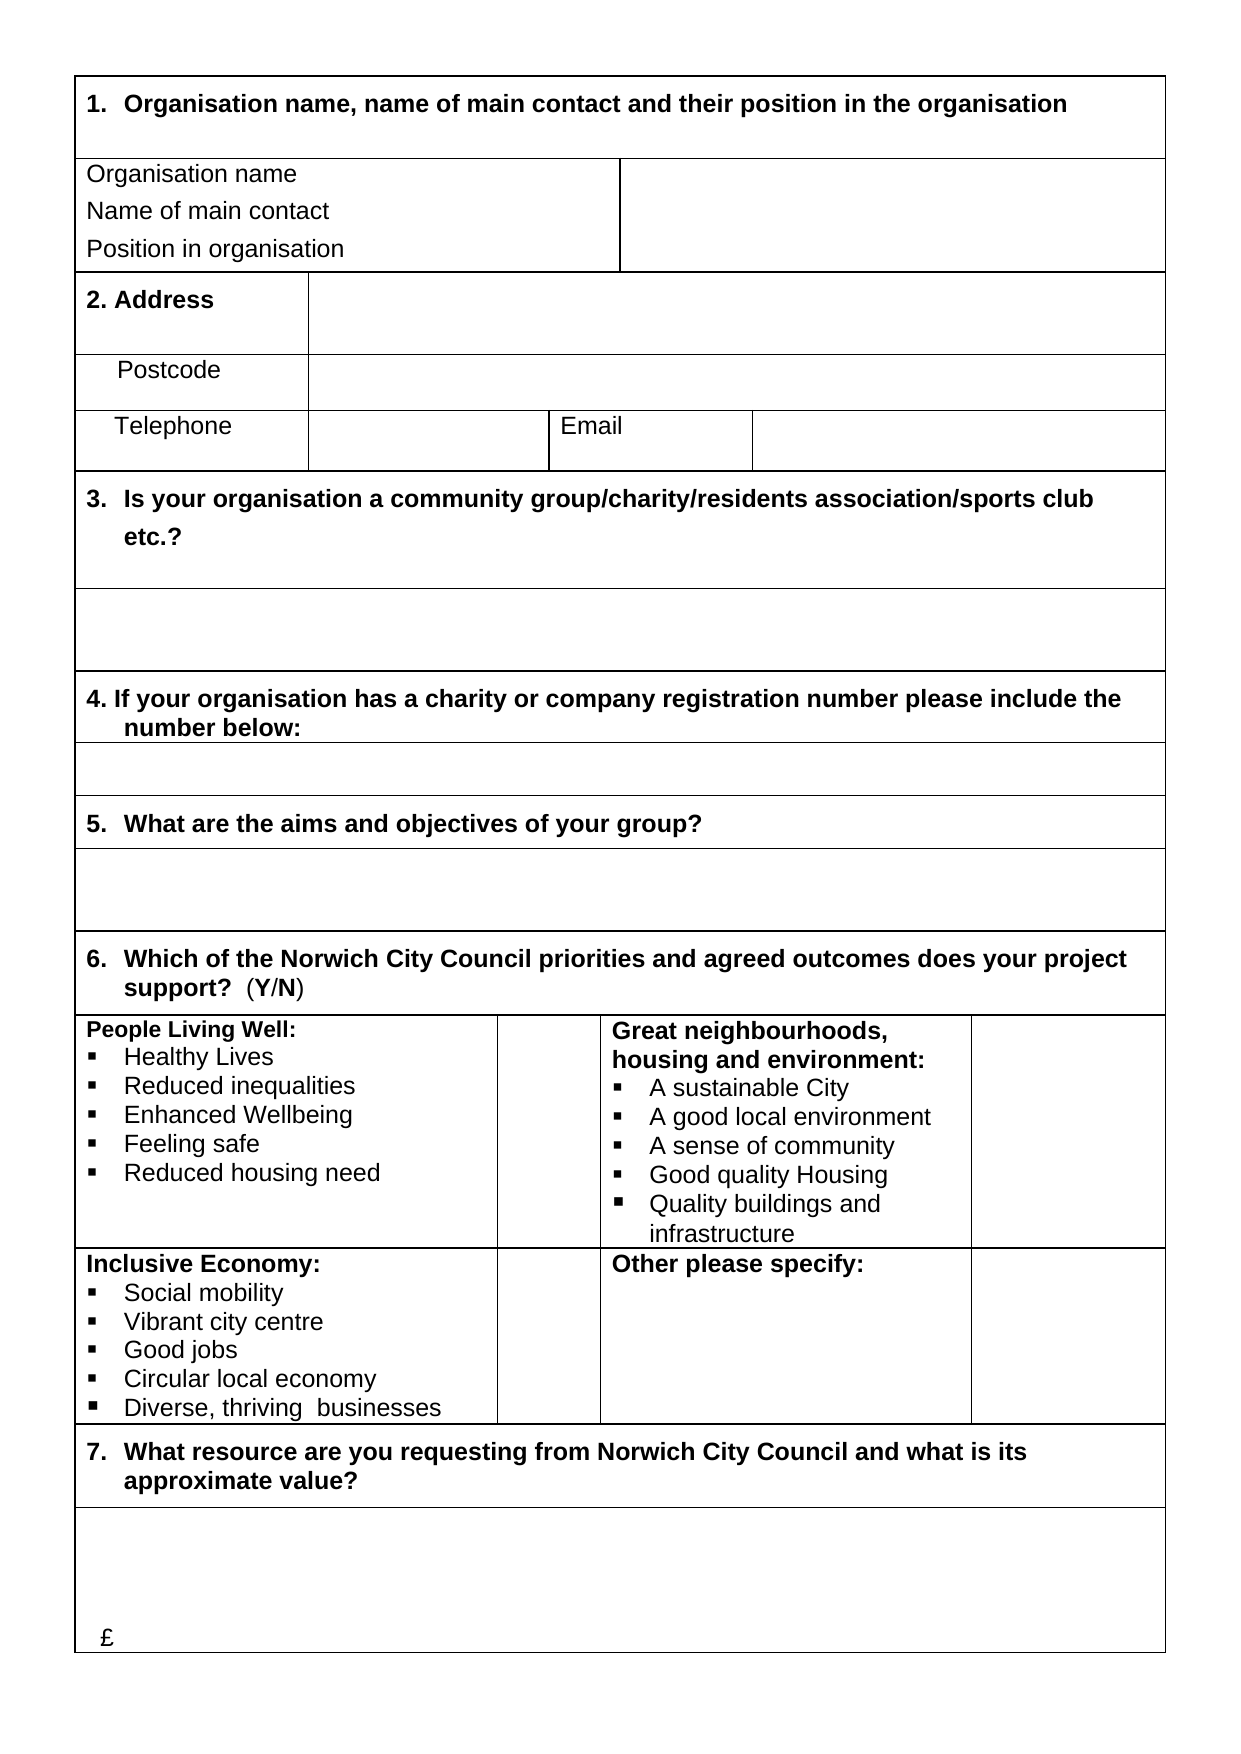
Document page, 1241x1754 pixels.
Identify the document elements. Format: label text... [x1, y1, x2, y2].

table_cell Postcode [76, 355, 308, 410]
table_cell 7. What resource are you requesting from Norwich City Council and what is its approximate value? [76, 1425, 1165, 1507]
table_cell [972, 1016, 1165, 1247]
table_cell Other please specify: [601, 1249, 971, 1423]
table_cell Inclusive Economy: Social mobility Vibrant city centre Good jobs Circular local economy Diverse, thriving businesses [76, 1249, 497, 1423]
table_cell Is your organisation a community group/charity/residents association/sports club etc.? [76, 472, 1165, 588]
table_header 1. Organisation name, name of main contact and their position in the organisation [76, 77, 1165, 157]
table_cell [76, 589, 1165, 670]
table_cell [498, 1016, 600, 1247]
table_cell [972, 1249, 1165, 1423]
table_cell [76, 849, 1165, 930]
table_cell Organisation name Name of main contact Position in organisation [76, 159, 619, 271]
table_cell [76, 743, 1165, 795]
table_cell Email [550, 411, 752, 470]
table_cell Great neighbourhoods, housing and environment: A sustainable City A good local environment A sense of community Good quality Housing Quality buildings and infrastructure [601, 1016, 971, 1247]
table_cell 6. Which of the Norwich City Council priorities and agreed outcomes does your project support? (Y/N) [76, 932, 1165, 1014]
table_cell 2. Address [76, 273, 308, 353]
table_cell £ [76, 1508, 1165, 1652]
table_cell [621, 159, 1165, 271]
table_cell [309, 273, 1165, 353]
table_cell People Living Well: Healthy Lives Reduced inequalities Enhanced Wellbeing Feeling safe Reduced housing need [76, 1016, 497, 1247]
table_cell [498, 1249, 600, 1423]
table_cell 4. If your organisation has a charity or company registration number please include the number below: [76, 672, 1165, 742]
table_cell 5. What are the aims and objectives of your group? [76, 796, 1165, 848]
table_cell [753, 411, 1165, 470]
table_cell [309, 411, 548, 470]
table_cell Telephone [76, 411, 308, 470]
table_cell [309, 355, 1165, 410]
